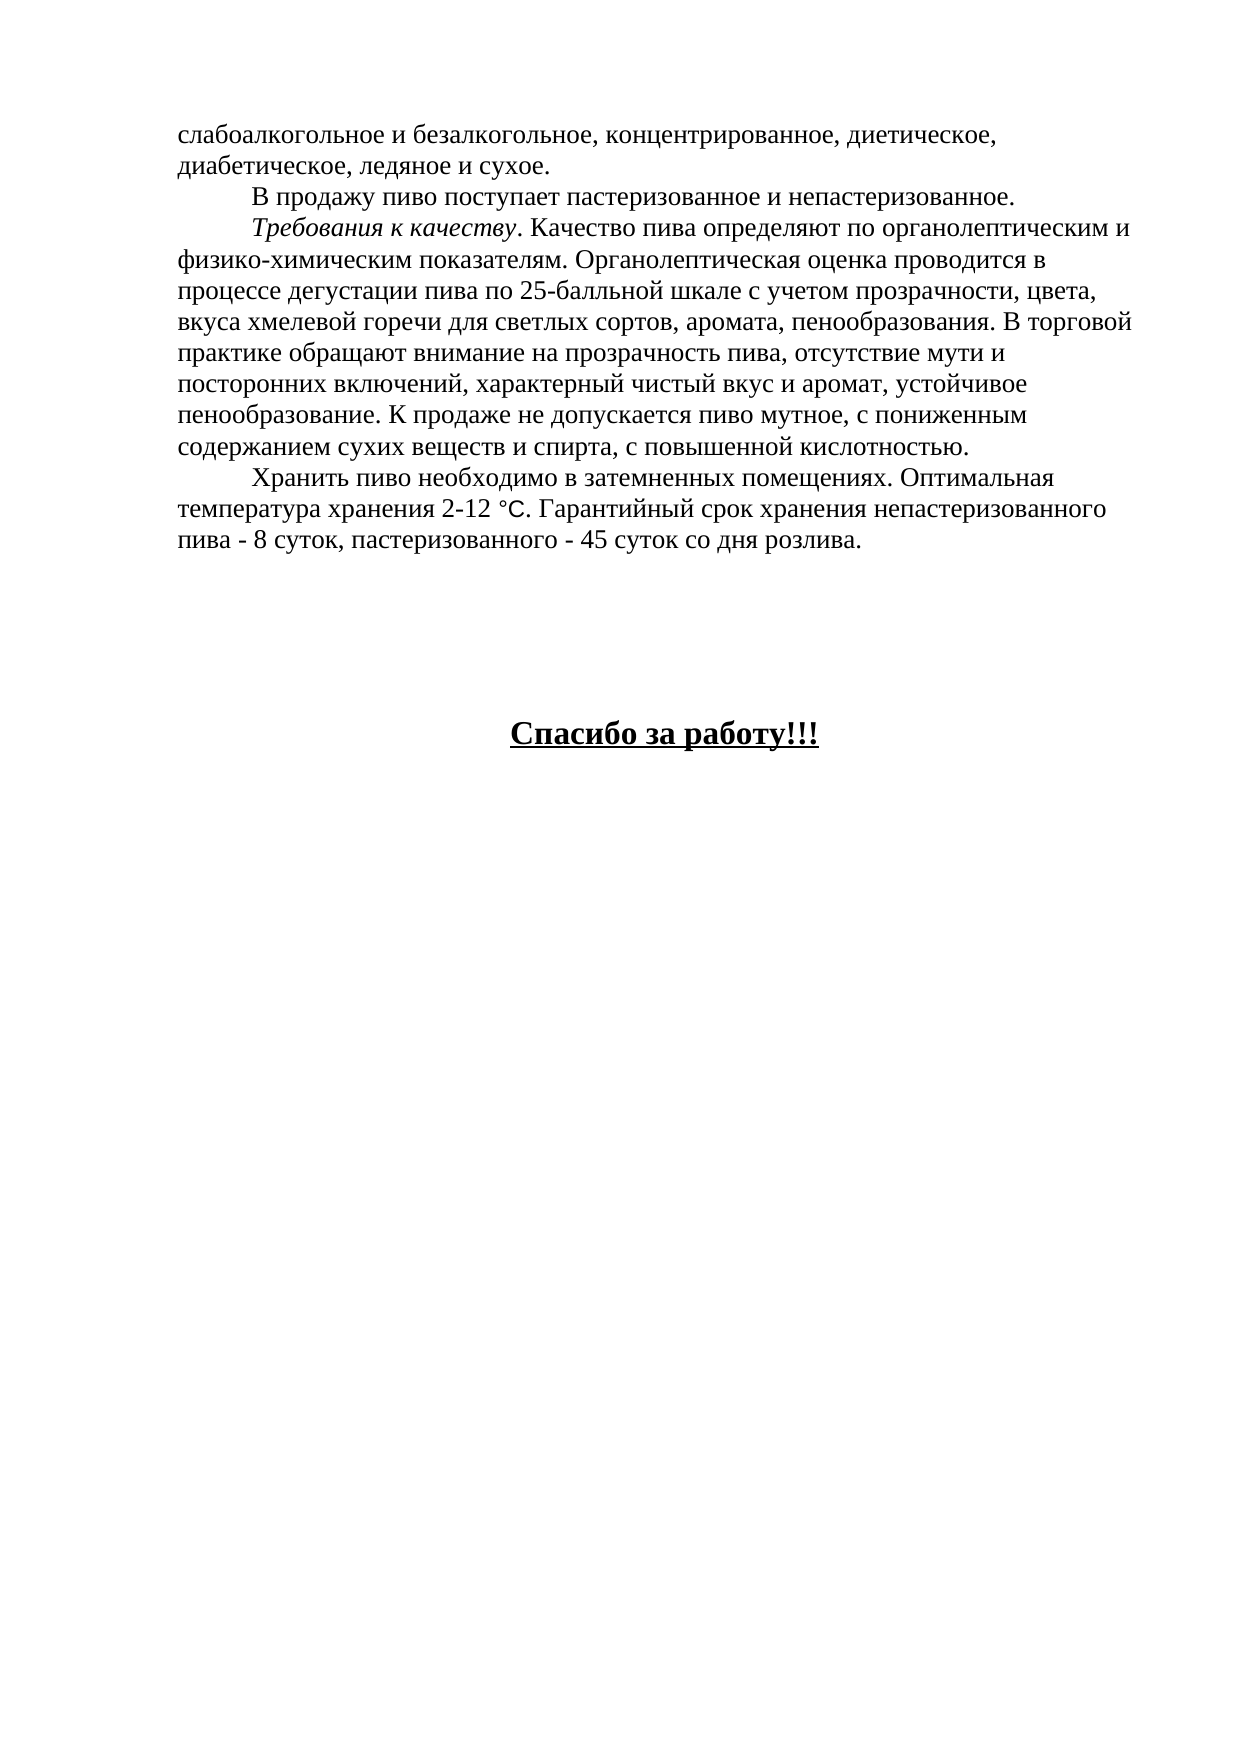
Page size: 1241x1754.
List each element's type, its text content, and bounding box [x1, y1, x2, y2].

text Хранить пиво необходимо в затемненных помещениях. Оптимальная температура хранения 2-12 °C. Гарантийный срок хранения непастеризованного пива - 8 суток, пастеризованного - 45 суток со дня розлива. [177, 461, 1152, 554]
text Требования к качеству. Качество пива определяют по органолептическим и физико-химическим показателям. Органолептическая оценка проводится в процессе дегустации пива по 25-балльной шкале с учетом прозрачности, цвета, вкуса хмелевой горечи для светлых сортов, аромата, пенообразования. В торговой практике обращают внимание на прозрачность пива, отсутствие мути и посторонних включений, характерный чистый вкус и аромат, устойчивое пенообразование. К продаже не допускается пиво мутное, с пониженным содержанием сухих веществ и спирта, с повышенной кислотностью. [177, 212, 1152, 461]
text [177, 118, 1152, 180]
text В продажу пиво поступает пастеризованное и непастеризованное. [177, 180, 1152, 212]
text Спасибо за работу!!! [177, 713, 1152, 752]
